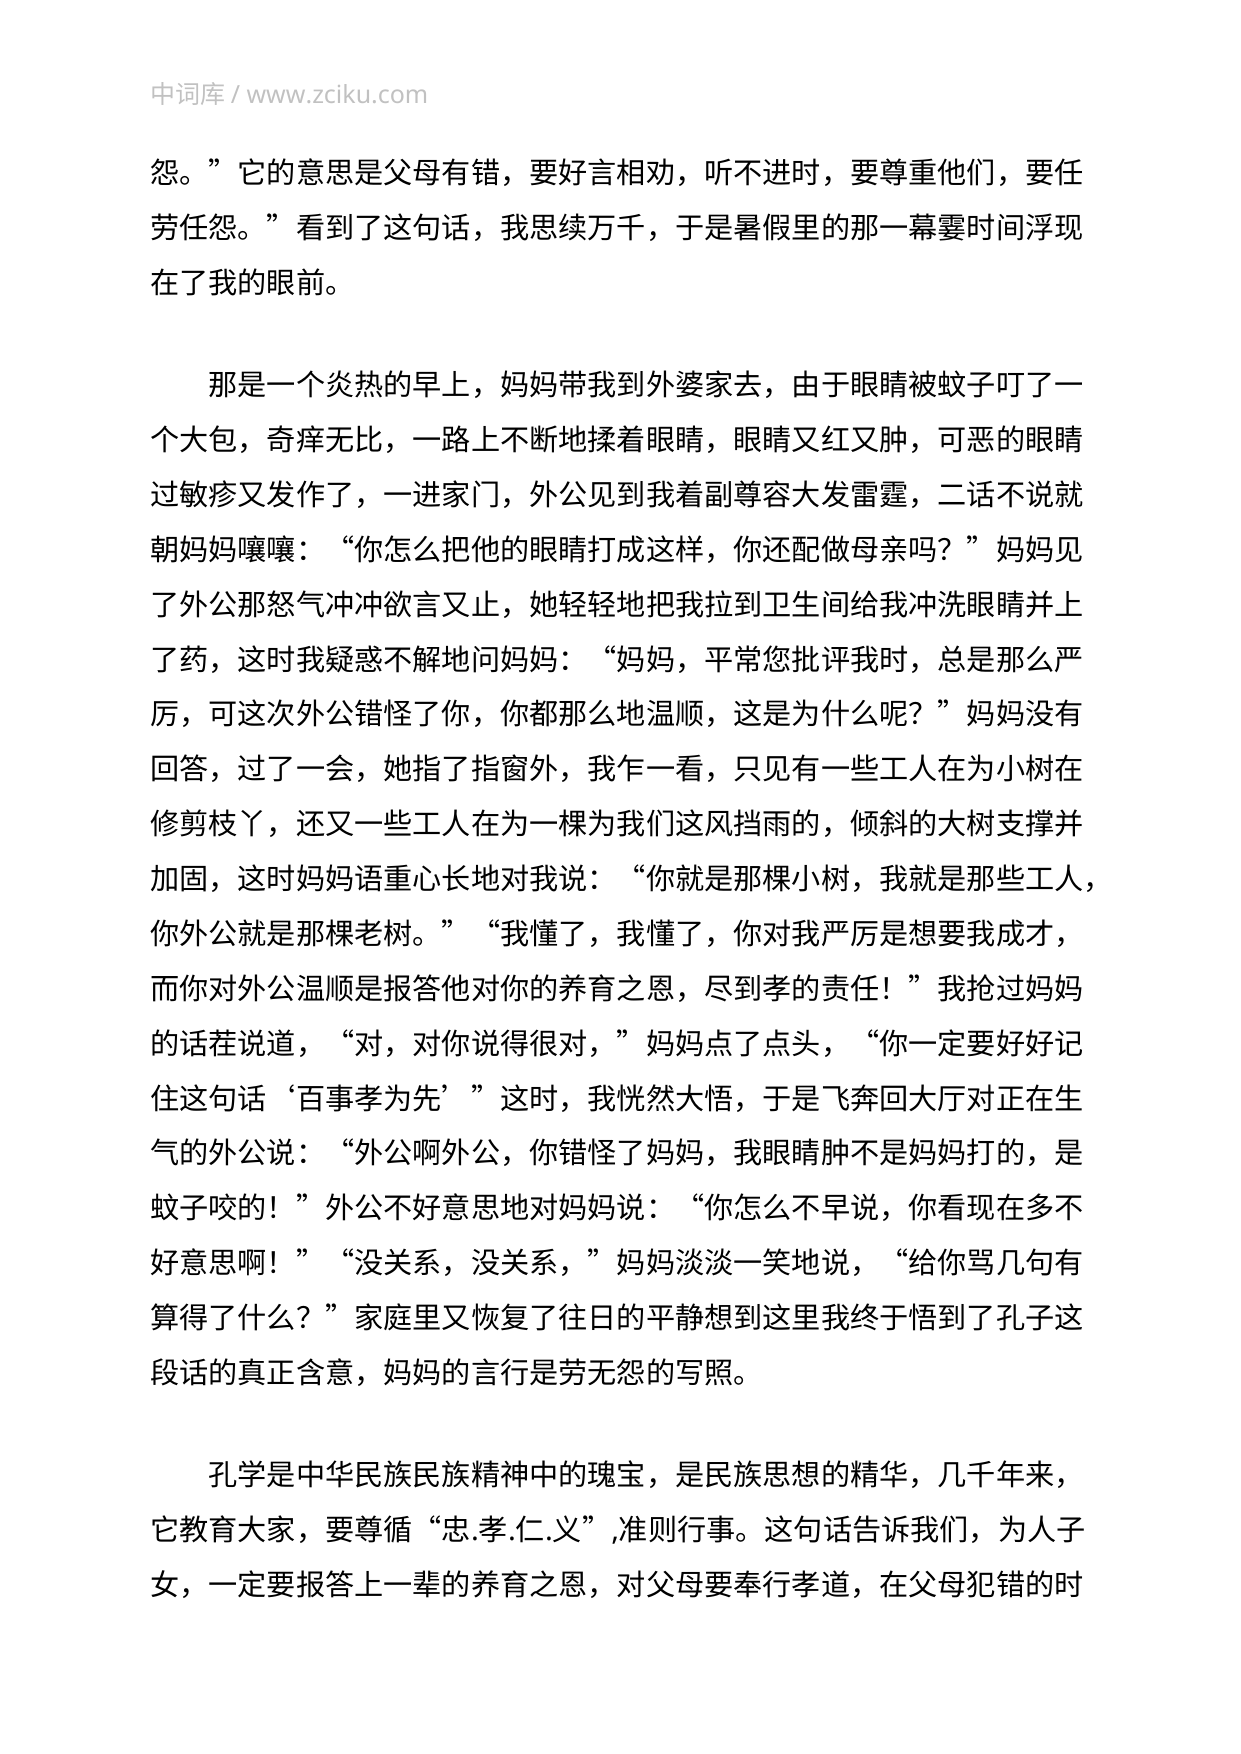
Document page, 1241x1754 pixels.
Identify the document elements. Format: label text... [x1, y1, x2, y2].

text 那是一个炎热的早上，妈妈带我到外婆家去，由于眼睛被蚊子叮了一个大包，奇痒无比，一路上不断地揉着眼睛，眼睛又红又肿，可恶的眼睛过敏疹又发作了，一进家门，外公见到我着副尊容大发雷霆，二话不说就朝妈妈嚷嚷：“你怎么把他的眼睛打成这样，你还配做母亲吗？”妈妈见了外公那怒气冲冲欲言又止，她轻轻地把我拉到卫生间给我冲洗眼睛并上了药，这时我疑惑不解地问妈妈：“妈妈，平常您批评我时，总是那么严厉，可这次外公错怪了你，你都那么地温顺，这是为什么呢？”妈妈没有回答，过了一会，她指了指窗外，我乍一看，只见有一些工人在为小树在修剪枝丫，还又一些工人在为一棵为我们这风挡雨的，倾斜的大树支撑并加固，这时妈妈语重心长地对我说：“你就是那棵小树，我就是那些工人，你外公就是那棵老树。”“我懂了，我懂了，你对我严厉是想要我成才，而你对外公温顺是报答他对你的养育之恩，尽到孝的责任！”我抢过妈妈的话茬说道，“对，对你说得很对，”妈妈点了点头，“你一定要好好记住这句话‘百事孝为先’”这时，我恍然大悟，于是飞奔回大厅对正在生气的外公说：“外公啊外公，你错怪了妈妈，我眼睛肿不是妈妈打的，是蚊子咬的！”外公不好意思地对妈妈说：“你怎么不早说，你看现在多不好意思啊！”“没关系，没关系，”妈妈淡淡一笑地说，“给你骂几句有算得了什么？”家庭里又恢复了往日的平静想到这里我终于悟到了孔子这段话的真正含意，妈妈的言行是劳无怨的写照。 [150, 362, 1090, 1392]
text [150, 150, 1090, 302]
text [150, 1451, 1090, 1604]
